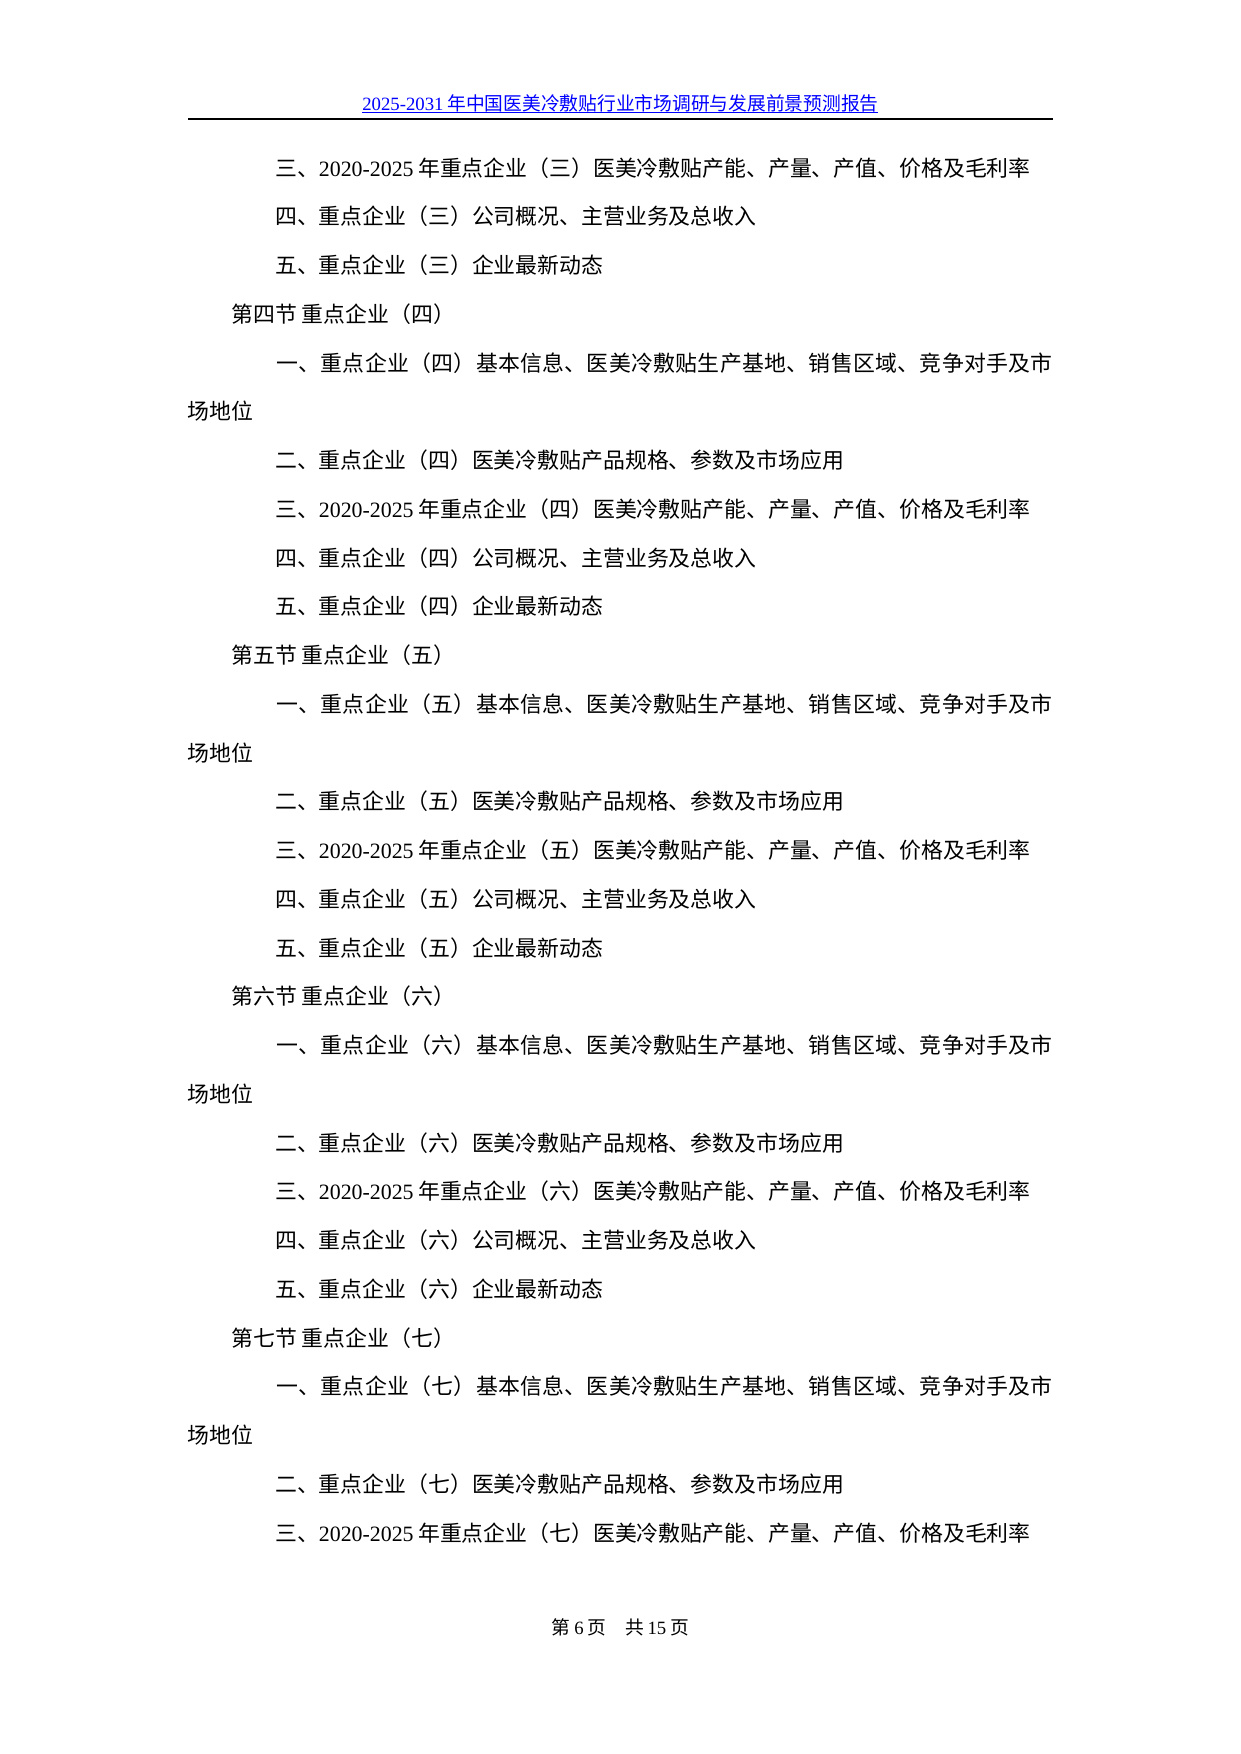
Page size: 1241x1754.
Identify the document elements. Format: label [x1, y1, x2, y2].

text [187, 150, 1053, 1548]
